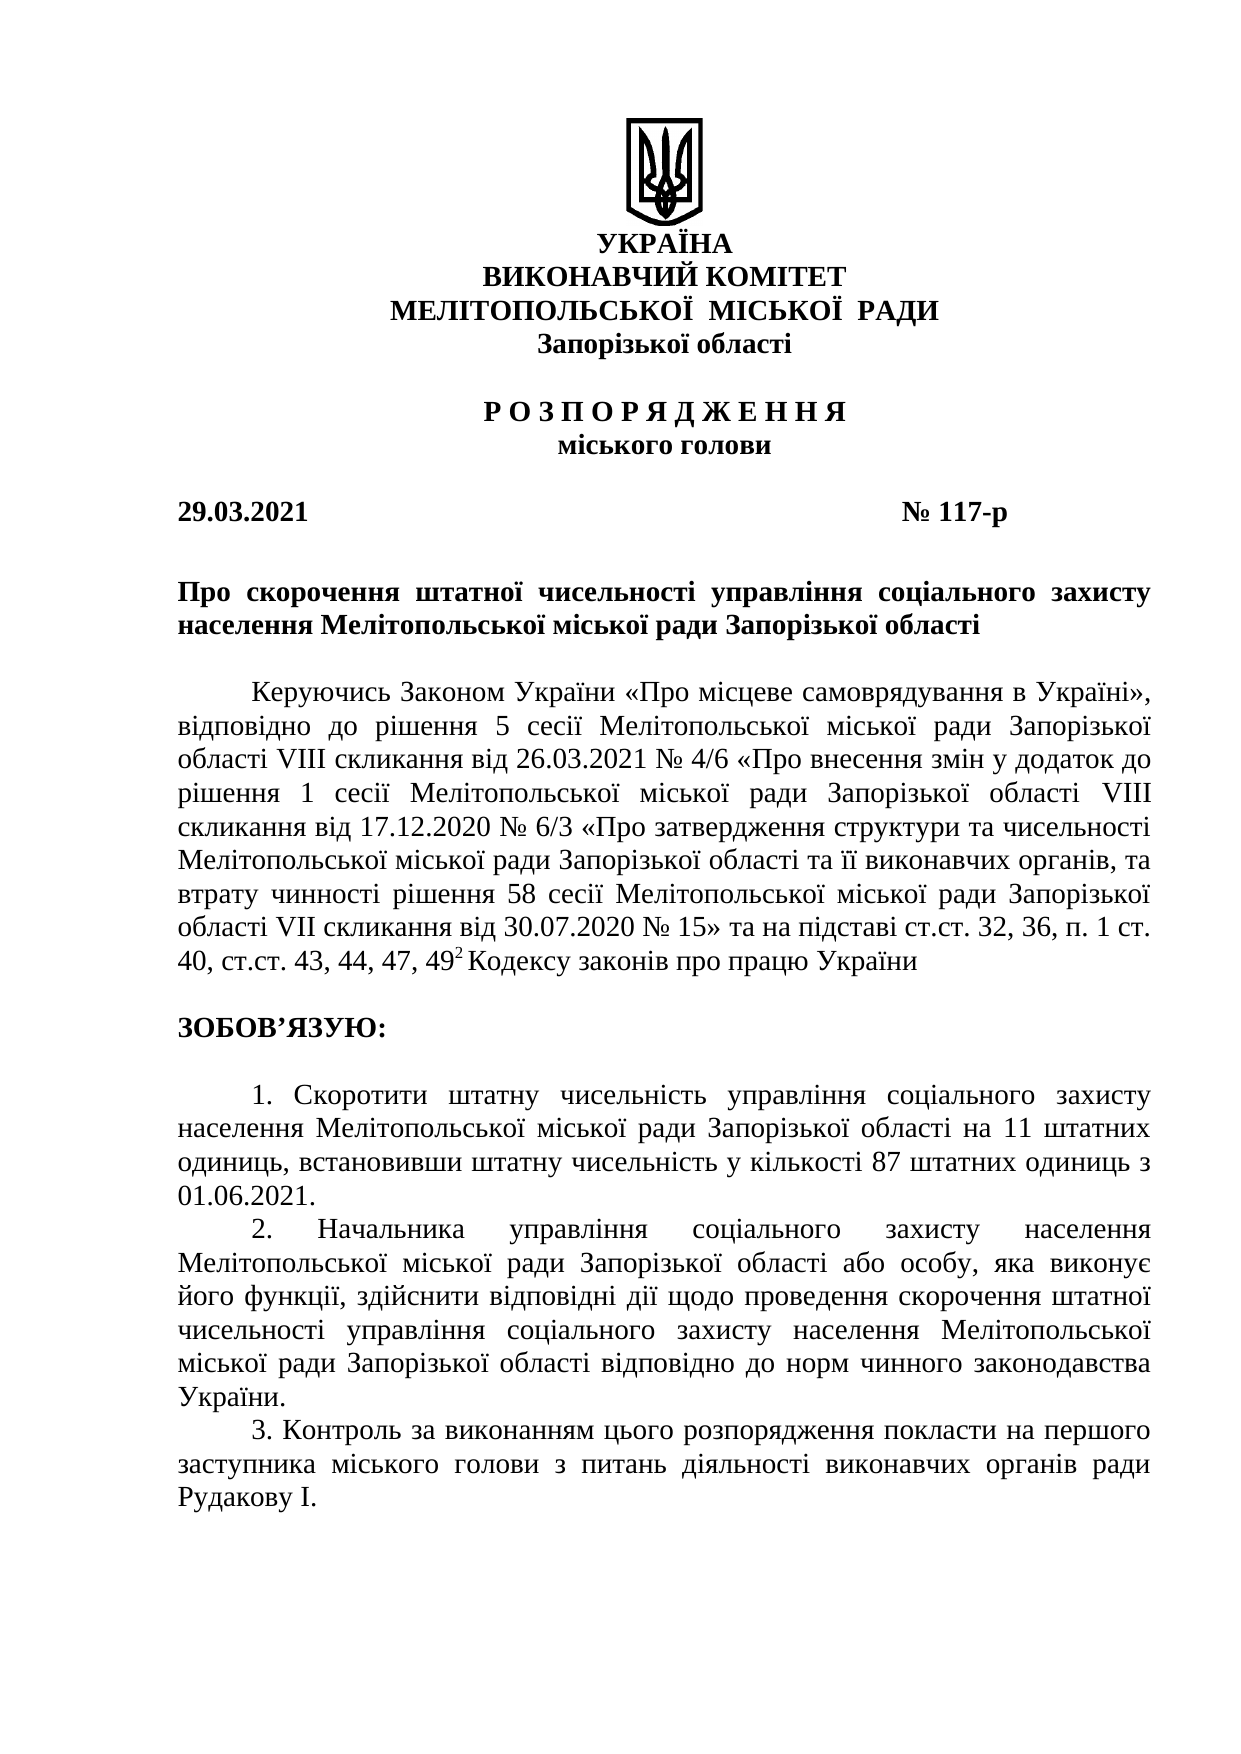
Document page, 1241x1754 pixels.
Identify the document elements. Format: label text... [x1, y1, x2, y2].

subtitle УКРАЇНА [177, 226, 1152, 259]
text Керуючись Законом України «Про місцеве самоврядування в Україні», відповідно до рішення 5 сесії Мелітопольської міської ради Запорізької області VIII скликання від 26.03.2021 № 4/6 «Про внесення змін у додаток до рішення 1 сесії Мелітопольської міської ради Запорізької області VIII скликання від 17.12.2020 № 6/3 «Про затвердження структури та чисельності Мелітопольської міської ради Запорізької області та її виконавчих органів, та втрату чинності рішення 58 сесії Мелітопольської міської ради Запорізької області VII скликання від 30.07.2020 № 15» та на підставі ст.ст. 32, 36, п. 1 ст. 40, ст.ст. 43, 44, 47, 492 Кодексу законів про працю України [177, 674, 1152, 976]
text 3. Контроль за виконанням цього розпорядження покласти на першого заступника міського голови з питань діяльності виконавчих органів ради Рудакову І. [177, 1412, 1152, 1513]
subtitle МЕЛІТОПОЛЬСЬКОЇ МІСЬКОЇ РАДИ [177, 293, 1152, 327]
text 29.03.2021 № 117-р [177, 494, 1152, 528]
picture [626, 118, 703, 226]
text 1. Скоротити штатну чисельність управління соціального захисту населення Мелітопольської міської ради Запорізької області на 11 штатних одиниць, встановивши штатну чисельність у кількості 87 штатних одиниць з 01.06.2021. [177, 1077, 1152, 1211]
text 2. Начальника управління соціального захисту населення Мелітопольської міської ради Запорізької області або особу, яка виконує його функції, здійснити відповідні дії щодо проведення скорочення штатної чисельності управління соціального захисту населення Мелітопольської міської ради Запорізької області відповідно до норм чинного законодавства України. [177, 1211, 1152, 1412]
text Про скорочення штатної чисельності управління соціального захисту населення Мелітопольської міської ради Запорізької області [177, 574, 1152, 641]
text Р О З П О Р Я Д Ж Е Н Н Я [177, 394, 1152, 427]
subtitle Запорізької області [177, 327, 1152, 360]
text міського голови [177, 427, 1152, 461]
subtitle ВИКОНАВЧИЙ КОМІТЕТ [177, 259, 1152, 293]
text ЗОБОВ’ЯЗУЮ: [177, 1010, 1152, 1043]
